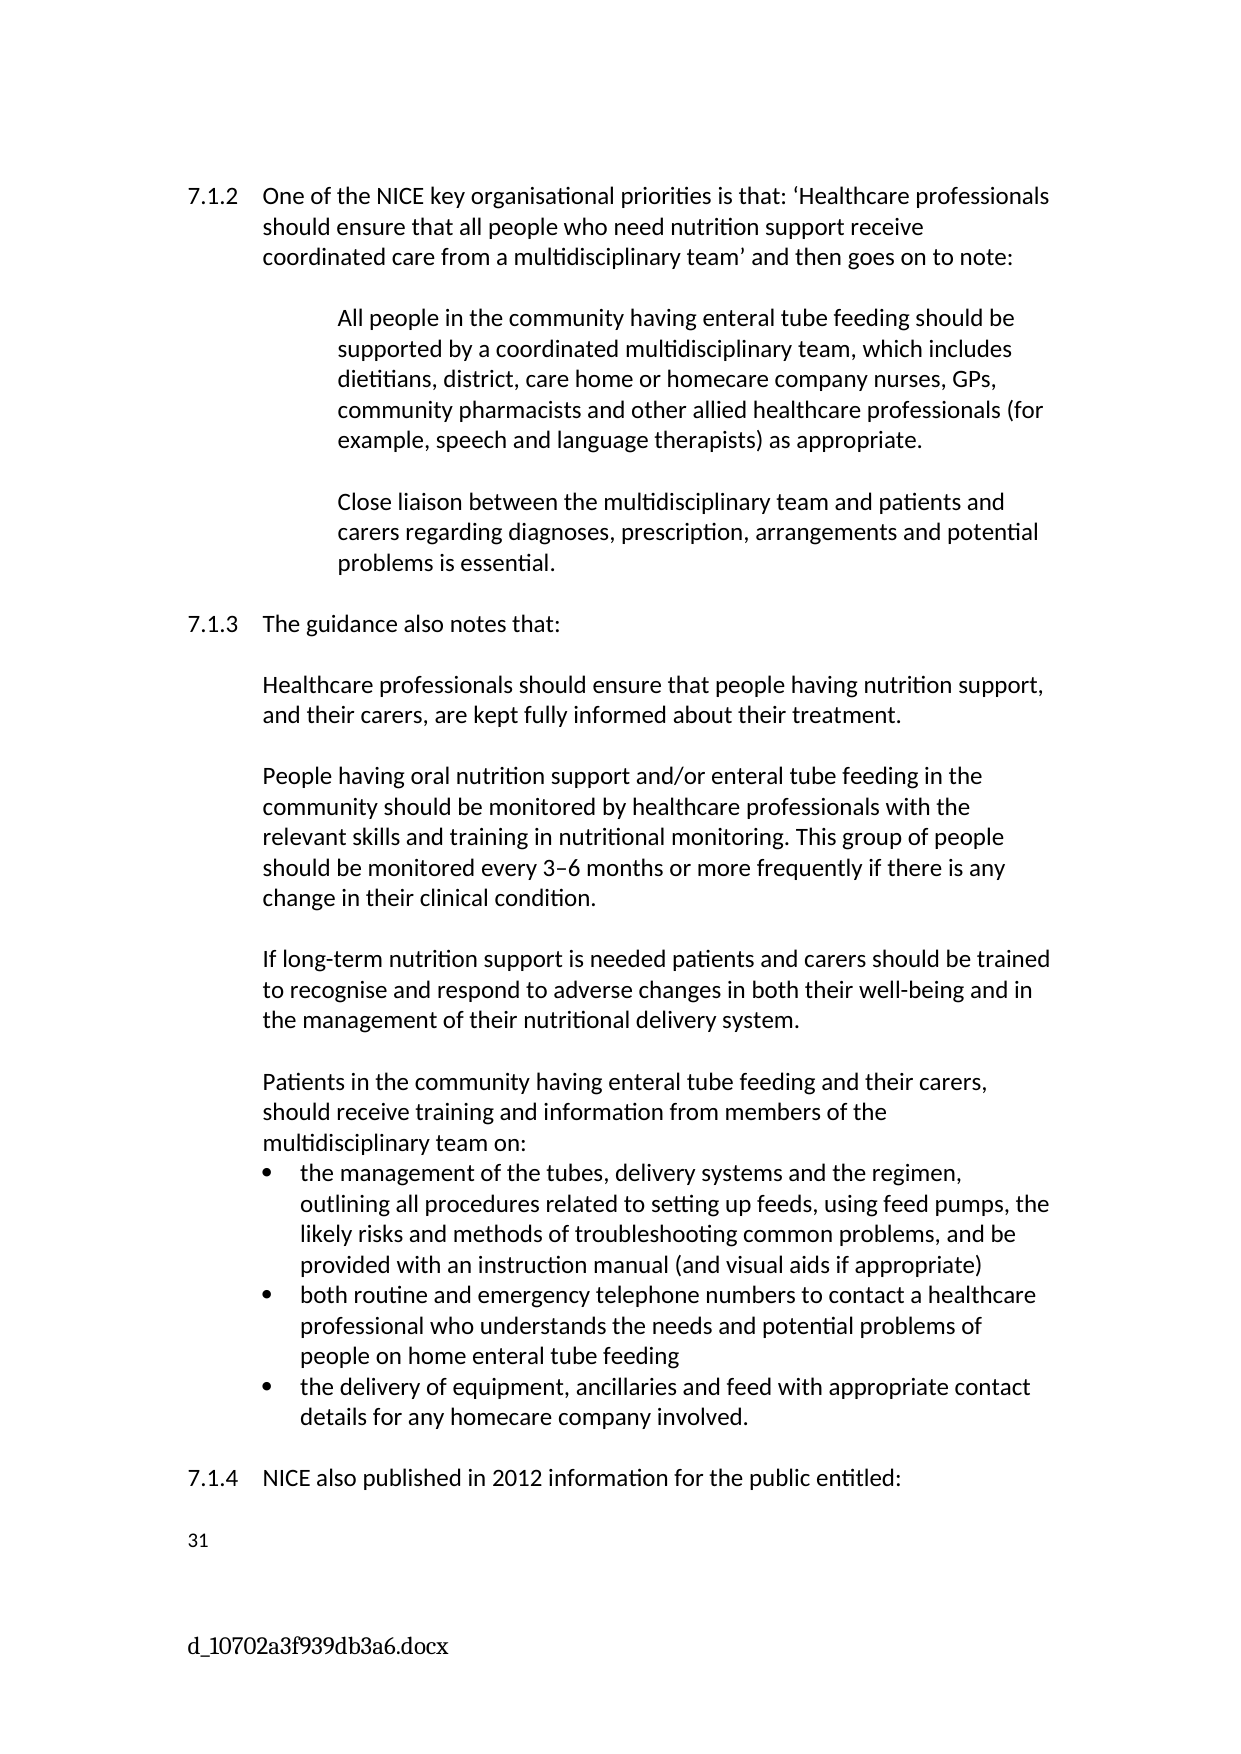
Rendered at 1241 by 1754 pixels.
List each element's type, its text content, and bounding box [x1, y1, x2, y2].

text All people in the community having enteral tube feeding should be supported by a coordinated multidisciplinary team, which includes dietitians, district, care home or homecare company nurses, GPs, community pharmacists and other allied healthcare professionals (for example, speech and language therapists) as appropriate. [337, 303, 1053, 455]
text Patients in the community having enteral tube feeding and their carers, should receive training and information from members of the multidisciplinary team on: [262, 1066, 1053, 1157]
text Close liaison between the multidisciplinary team and patients and [337, 486, 1053, 516]
text community should be monitored by healthcare professionals with the relevant skills and training in nutritional monitoring. This group of people should be monitored every 3–6 months or more frequently if there is any change in their clinical condition. [262, 791, 1053, 913]
text carers regarding diagnoses, prescription, arrangements and potential problems is essential. [337, 516, 1053, 577]
text If long-term nutrition support is needed patients and carers should be trained to recognise and respond to adverse changes in both their well-being and in the management of their nutritional delivery system. [262, 943, 1053, 1035]
text 7.1.3 The guidance also notes that: [187, 608, 1053, 638]
text 7.1.2 One of the NICE key organisational priorities is that: ‘Healthcare professionals should ensure that all people who need nutrition support receive coordinated care from a multidisciplinary team’ and then goes on to note: [187, 181, 1053, 272]
list the management of the tubes, delivery systems and the regimen, outlining all procedures related to setting up feeds, using feed pumps, the likely risks and methods of troubleshooting common problems, and be provided with an instruction manual (and visual aids if appropriate) [262, 1157, 1053, 1279]
text Healthcare professionals should ensure that people having nutrition support, and their carers, are kept fully informed about their treatment. [262, 669, 1053, 730]
text People having oral nutrition support and/or enteral tube feeding in the [262, 760, 1053, 791]
text 7.1.4 NICE also published in 2012 information for the public entitled: [187, 1462, 1053, 1493]
list the delivery of equipment, ancillaries and feed with appropriate contact details for any homecare company involved. [262, 1371, 1053, 1432]
list both routine and emergency telephone numbers to contact a healthcare professional who understands the needs and potential problems of people on home enteral tube feeding [262, 1279, 1053, 1371]
